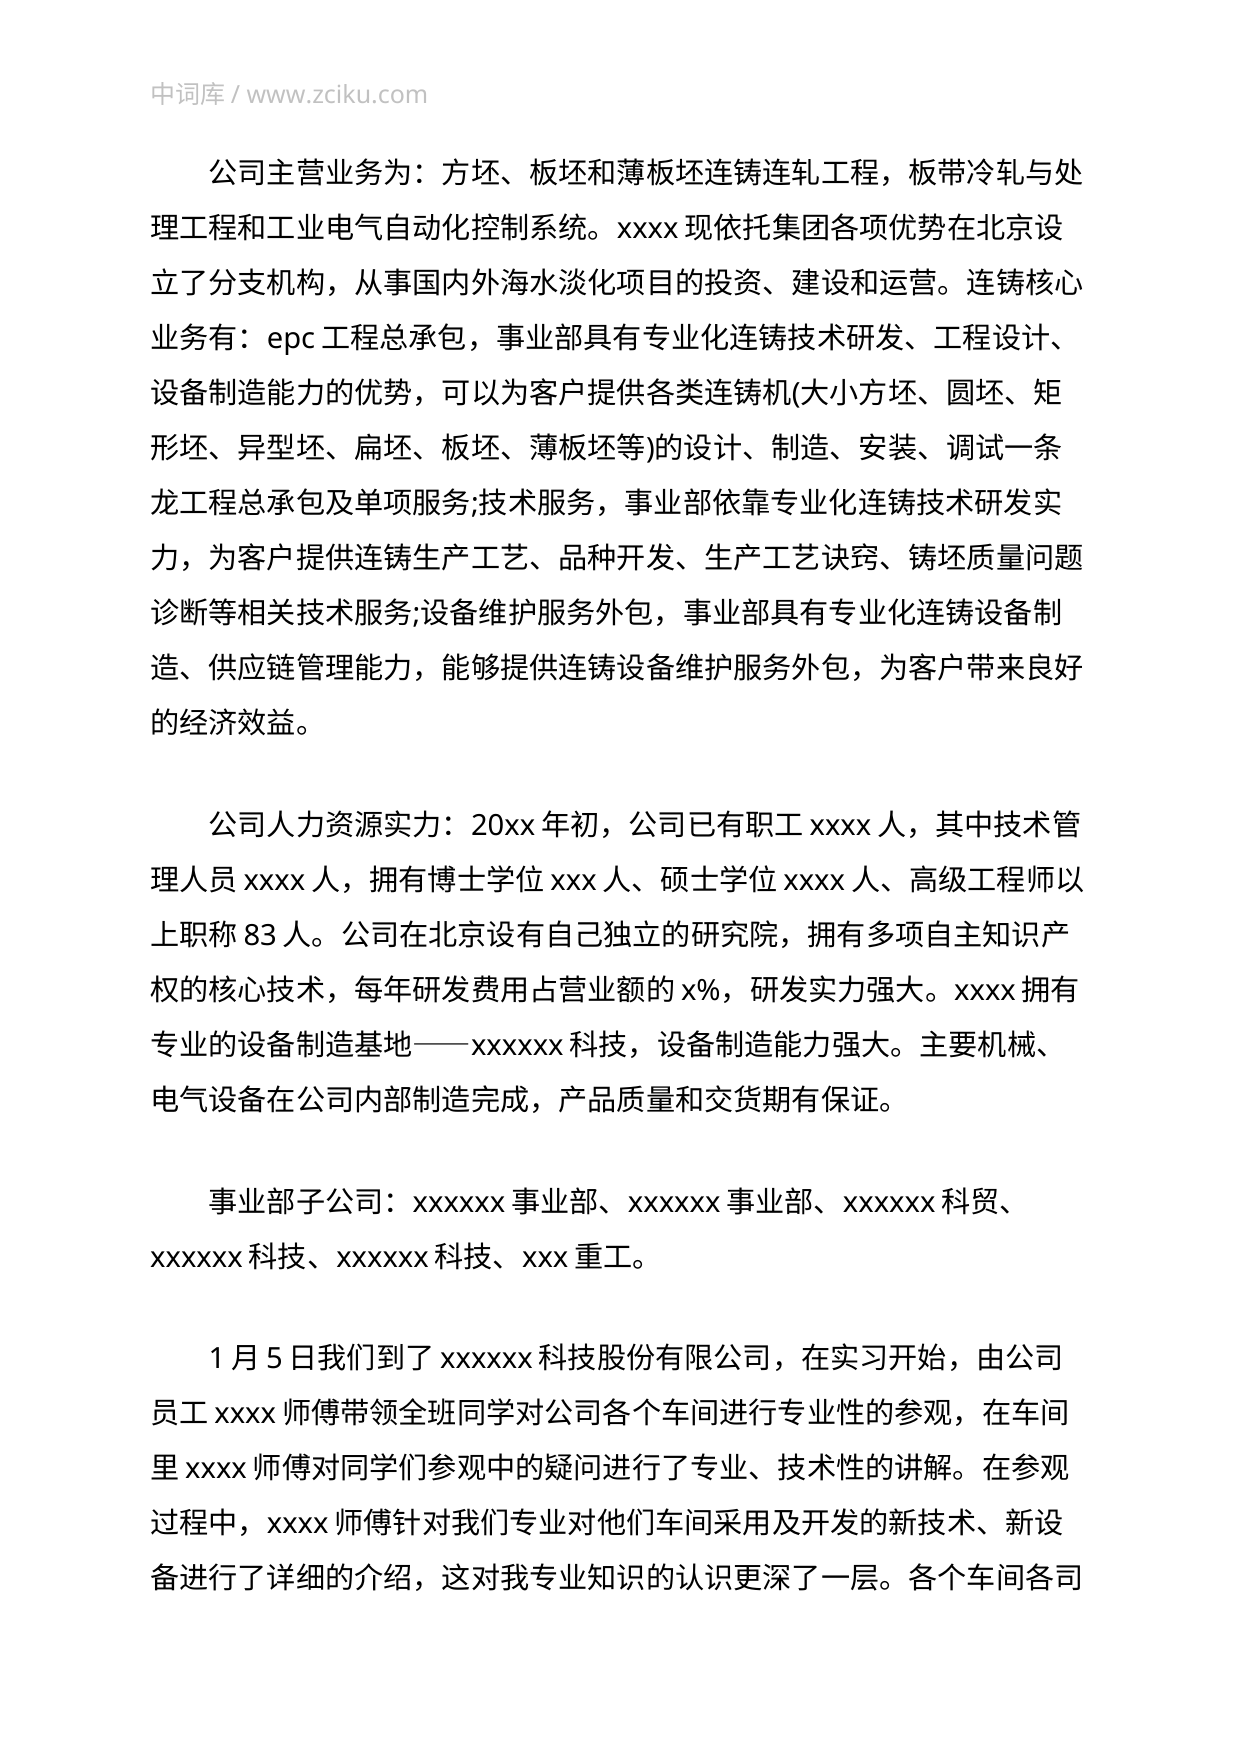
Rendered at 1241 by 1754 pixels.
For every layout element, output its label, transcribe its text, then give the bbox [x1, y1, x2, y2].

text 事业部子公司：xxxxxx事业部、xxxxxx事业部、xxxxxx科贸、xxxxxx科技、xxxxxx科技、xxx重工。 [150, 1178, 1090, 1276]
text 公司人力资源实力：20xx年初，公司已有职工xxxx人，其中技术管理人员xxxx人，拥有博士学位xxx人、硕士学位xxxx人、高级工程师以上职称83人。公司在北京设有自己独立的研究院，拥有多项自主知识产权的核心技术，每年研发费用占营业额的x%，研发实力强大。xxxx拥有专业的设备制造基地——xxxxxx科技，设备制造能力强大。主要机械、电气设备在公司内部制造完成，产品质量和交货期有保证。 [150, 801, 1090, 1119]
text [150, 1335, 1090, 1597]
text 公司主营业务为：方坯、板坯和薄板坯连铸连轧工程，板带冷轧与处理工程和工业电气自动化控制系统。xxxx现依托集团各项优势在北京设立了分支机构，从事国内外海水淡化项目的投资、建设和运营。连铸核心业务有：epc工程总承包，事业部具有专业化连铸技术研发、工程设计、设备制造能力的优势，可以为客户提供各类连铸机(大小方坯、圆坯、矩形坯、异型坯、扁坯、板坯、薄板坯等)的设计、制造、安装、调试一条龙工程总承包及单项服务;技术服务，事业部依靠专业化连铸技术研发实力，为客户提供连铸生产工艺、品种开发、生产工艺诀窍、铸坯质量问题诊断等相关技术服务;设备维护服务外包，事业部具有专业化连铸设备制造、供应链管理能力，能够提供连铸设备维护服务外包，为客户带来良好的经济效益。 [150, 150, 1090, 742]
